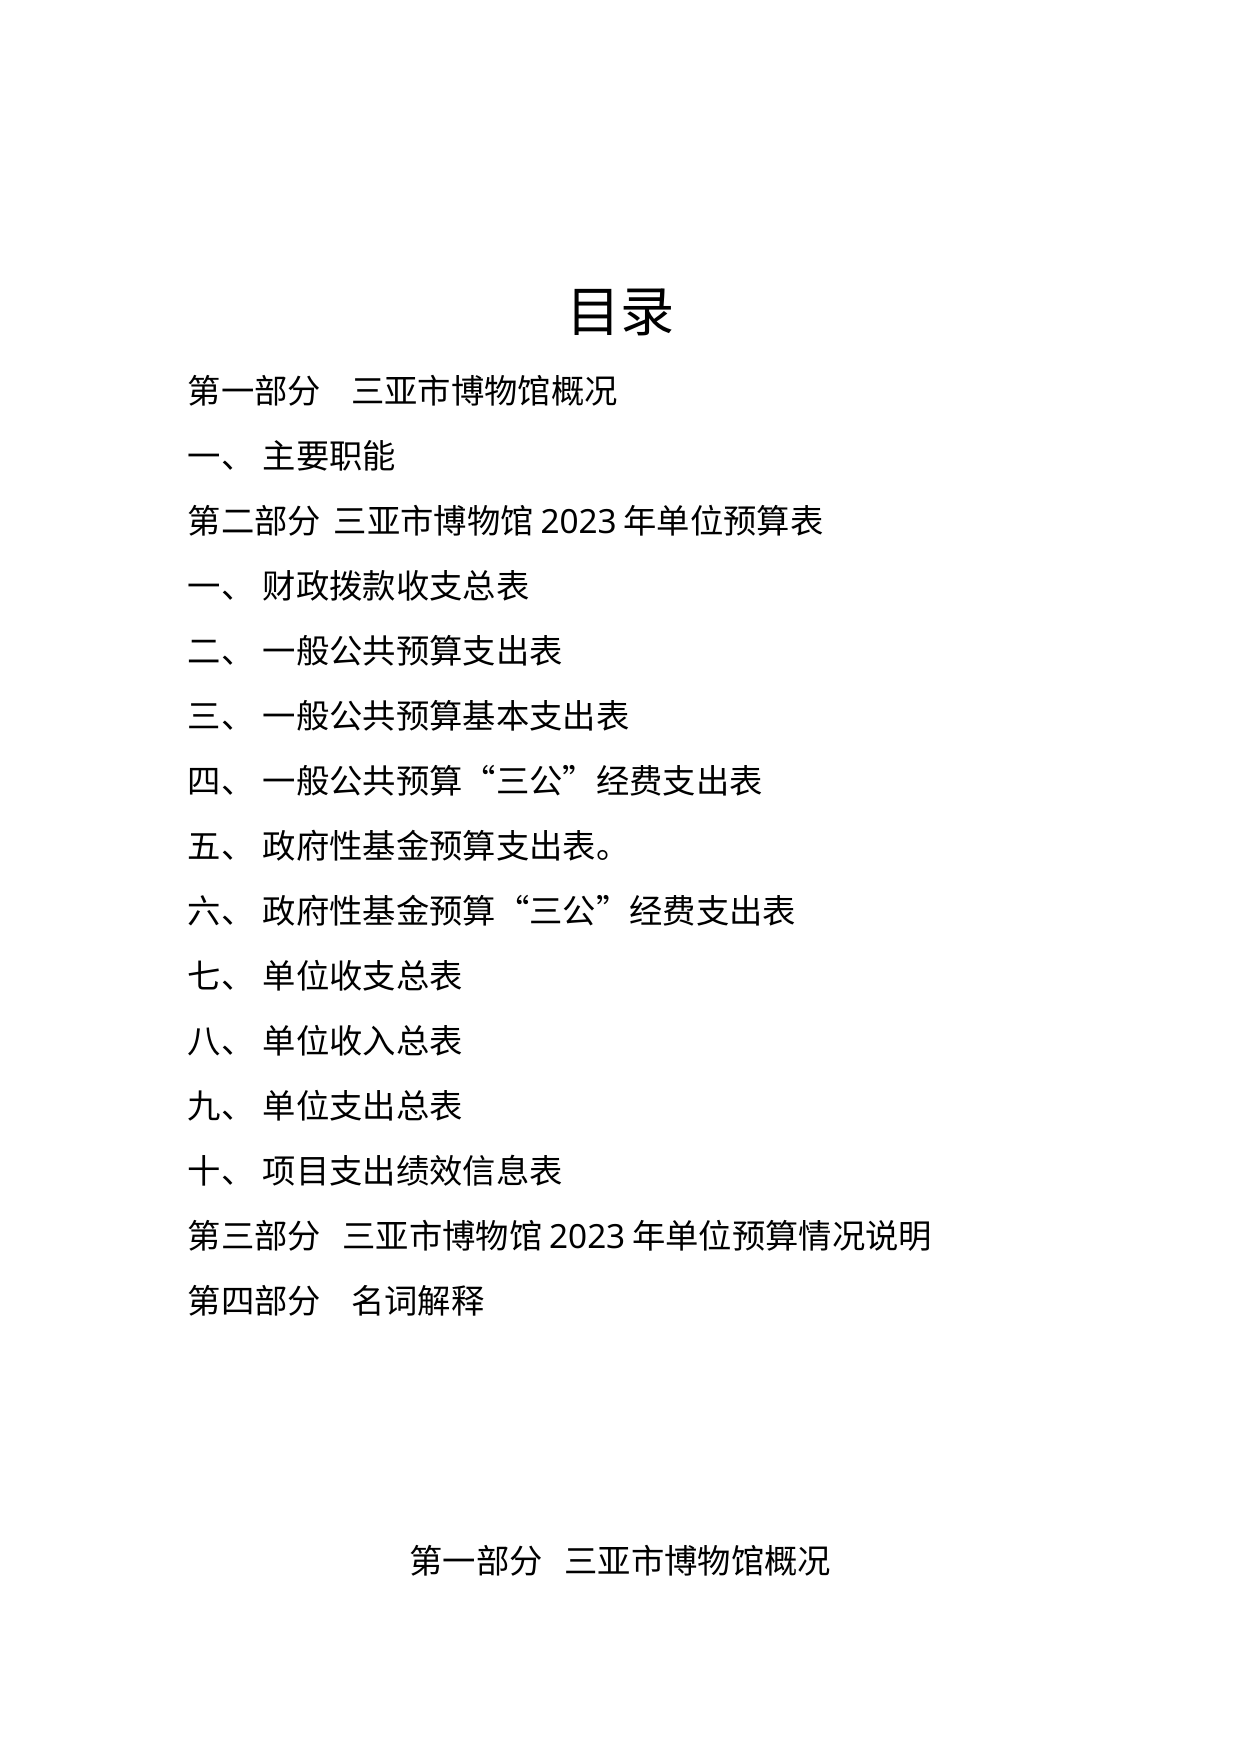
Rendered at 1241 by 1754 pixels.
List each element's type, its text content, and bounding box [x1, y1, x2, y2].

text 目录 [187, 259, 1053, 357]
list 单位支出总表 [187, 1072, 1053, 1137]
list 一般公共预算基本支出表 [187, 682, 1053, 747]
list 单位收支总表 [187, 942, 1053, 1007]
list 名词解释 [187, 1267, 1053, 1332]
list 项目支出绩效信息表 [187, 1137, 1053, 1202]
list 一般公共预算支出表 [187, 617, 1053, 682]
list 三亚市博物馆2023年单位预算表 [187, 487, 1053, 552]
list 主要职能 [187, 422, 1053, 487]
list 三亚市博物馆2023年单位预算情况说明 [187, 1202, 1053, 1267]
list 单位收入总表 [187, 1007, 1053, 1072]
list 三亚市博物馆概况 [187, 1527, 1053, 1592]
list 一般公共预算“三公”经费支出表 [187, 747, 1053, 812]
list 政府性基金预算支出表。 [187, 812, 1053, 877]
list 三亚市博物馆概况 [187, 357, 1053, 422]
list 财政拨款收支总表 [187, 552, 1053, 617]
list 政府性基金预算“三公”经费支出表 [187, 877, 1053, 942]
